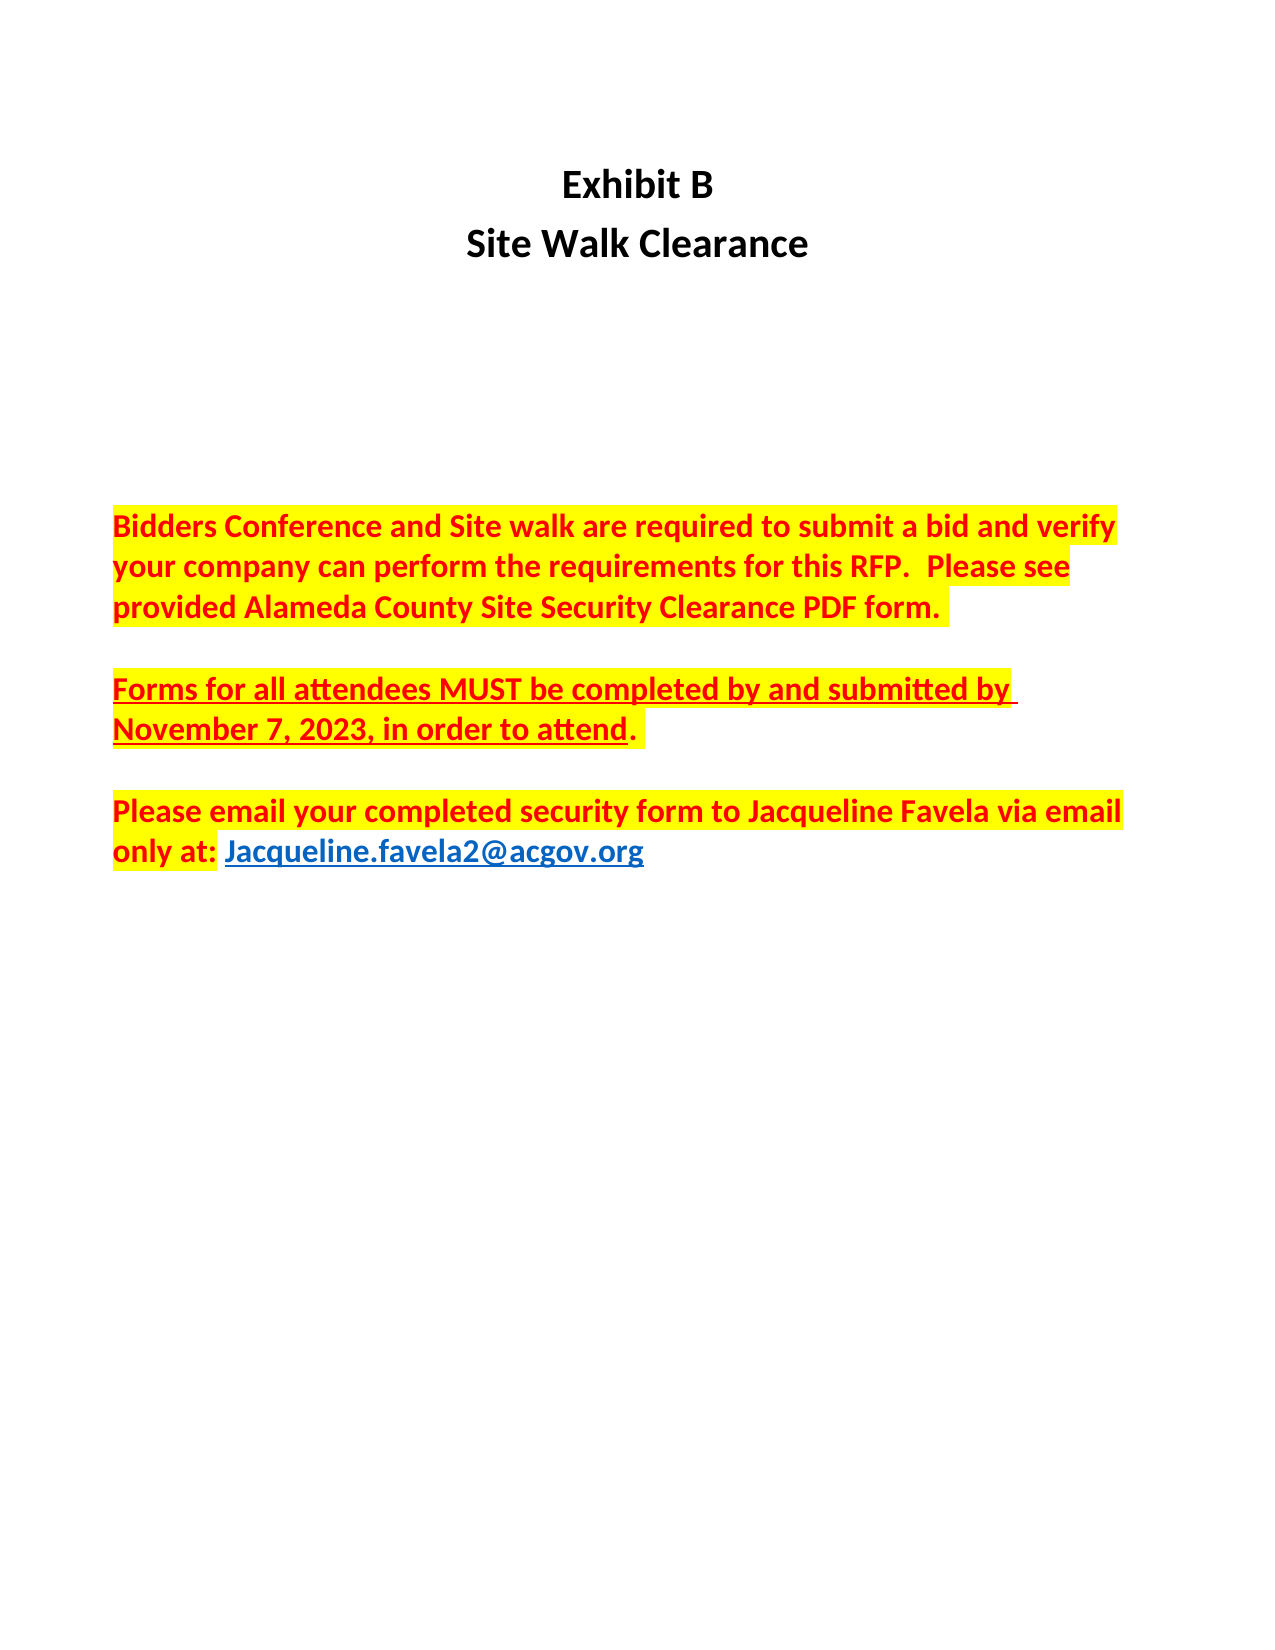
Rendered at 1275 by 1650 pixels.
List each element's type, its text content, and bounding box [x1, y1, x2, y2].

text Exhibit B [112, 158, 1162, 209]
text Bidders Conference and Site walk are required to submit a bid and verify your company can perform the requirements for this RFP. Please see provided Alameda County Site Security Clearance PDF form. [112, 504, 1162, 627]
text Forms for all attendees MUST be completed by and submitted by November 7, 2023, in order to attend. [112, 667, 1162, 749]
text Site Walk Clearance [112, 217, 1162, 268]
text Please email your completed security form to Jacqueline Favela via email only at: Jacqueline.favela2@acgov.org [217, 790, 1162, 871]
